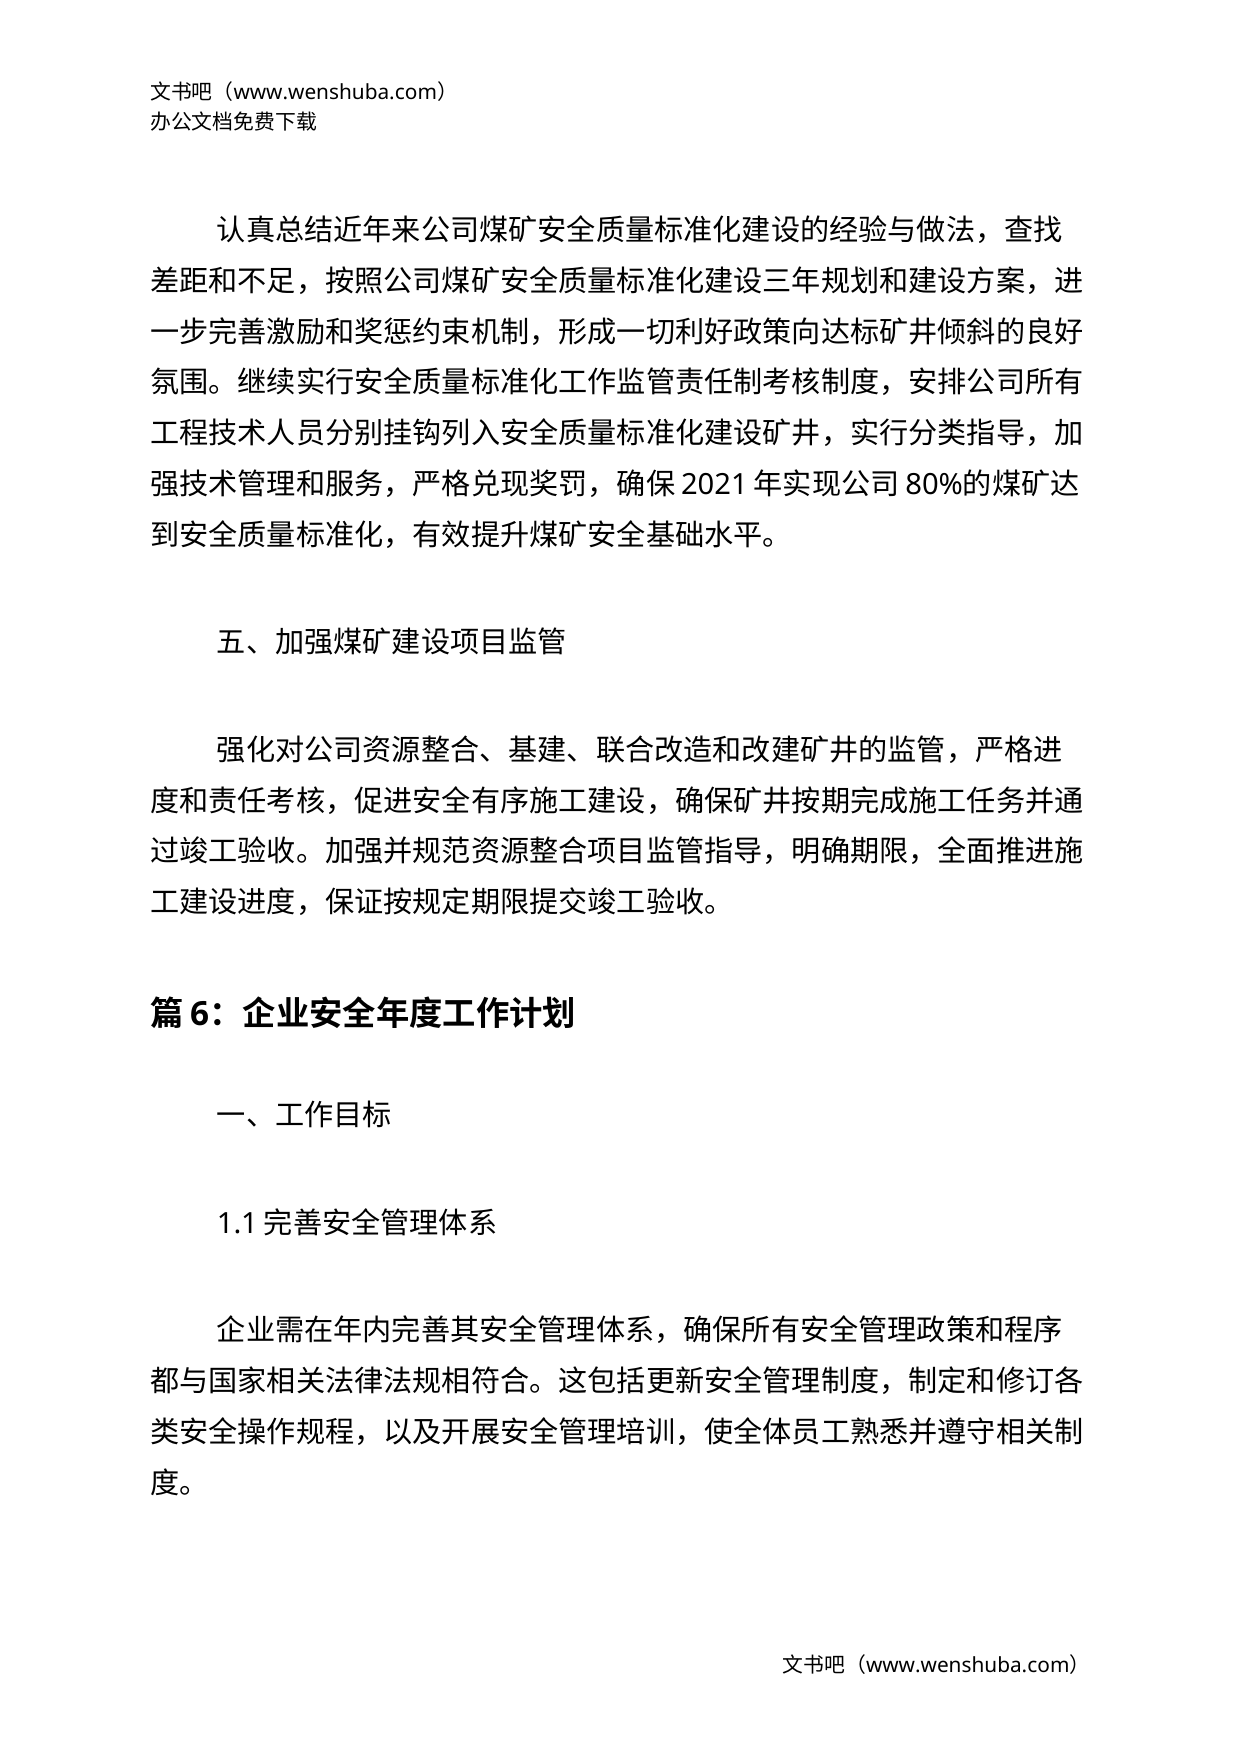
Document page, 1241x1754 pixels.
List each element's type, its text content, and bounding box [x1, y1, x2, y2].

text 一、工作目标 [150, 1092, 1090, 1134]
text 企业需在年内完善其安全管理体系，确保所有安全管理政策和程序都与国家相关法律法规相符合。这包括更新安全管理制度，制定和修订各类安全操作规程，以及开展安全管理培训，使全体员工熟悉并遵守相关制度。 [150, 1307, 1090, 1501]
text 认真总结近年来公司煤矿安全质量标准化建设的经验与做法，查找差距和不足，按照公司煤矿安全质量标准化建设三年规划和建设方案，进一步完善激励和奖惩约束机制，形成一切利好政策向达标矿井倾斜的良好氛围。继续实行安全质量标准化工作监管责任制考核制度，安排公司所有工程技术人员分别挂钩列入安全质量标准化建设矿井，实行分类指导，加强技术管理和服务，严格兑现奖罚，确保2021年实现公司80%的煤矿达到安全质量标准化，有效提升煤矿安全基础水平。 [150, 207, 1090, 554]
text 1.1完善安全管理体系 [150, 1199, 1090, 1242]
text 五、加强煤矿建设项目监管 [150, 619, 1090, 661]
text 篇6：企业安全年度工作计划 [150, 986, 1090, 1035]
text 强化对公司资源整合、基建、联合改造和改建矿井的监管，严格进度和责任考核，促进安全有序施工建设，确保矿井按期完成施工任务并通过竣工验收。加强并规范资源整合项目监管指导，明确期限，全面推进施工建设进度，保证按规定期限提交竣工验收。 [150, 727, 1090, 921]
